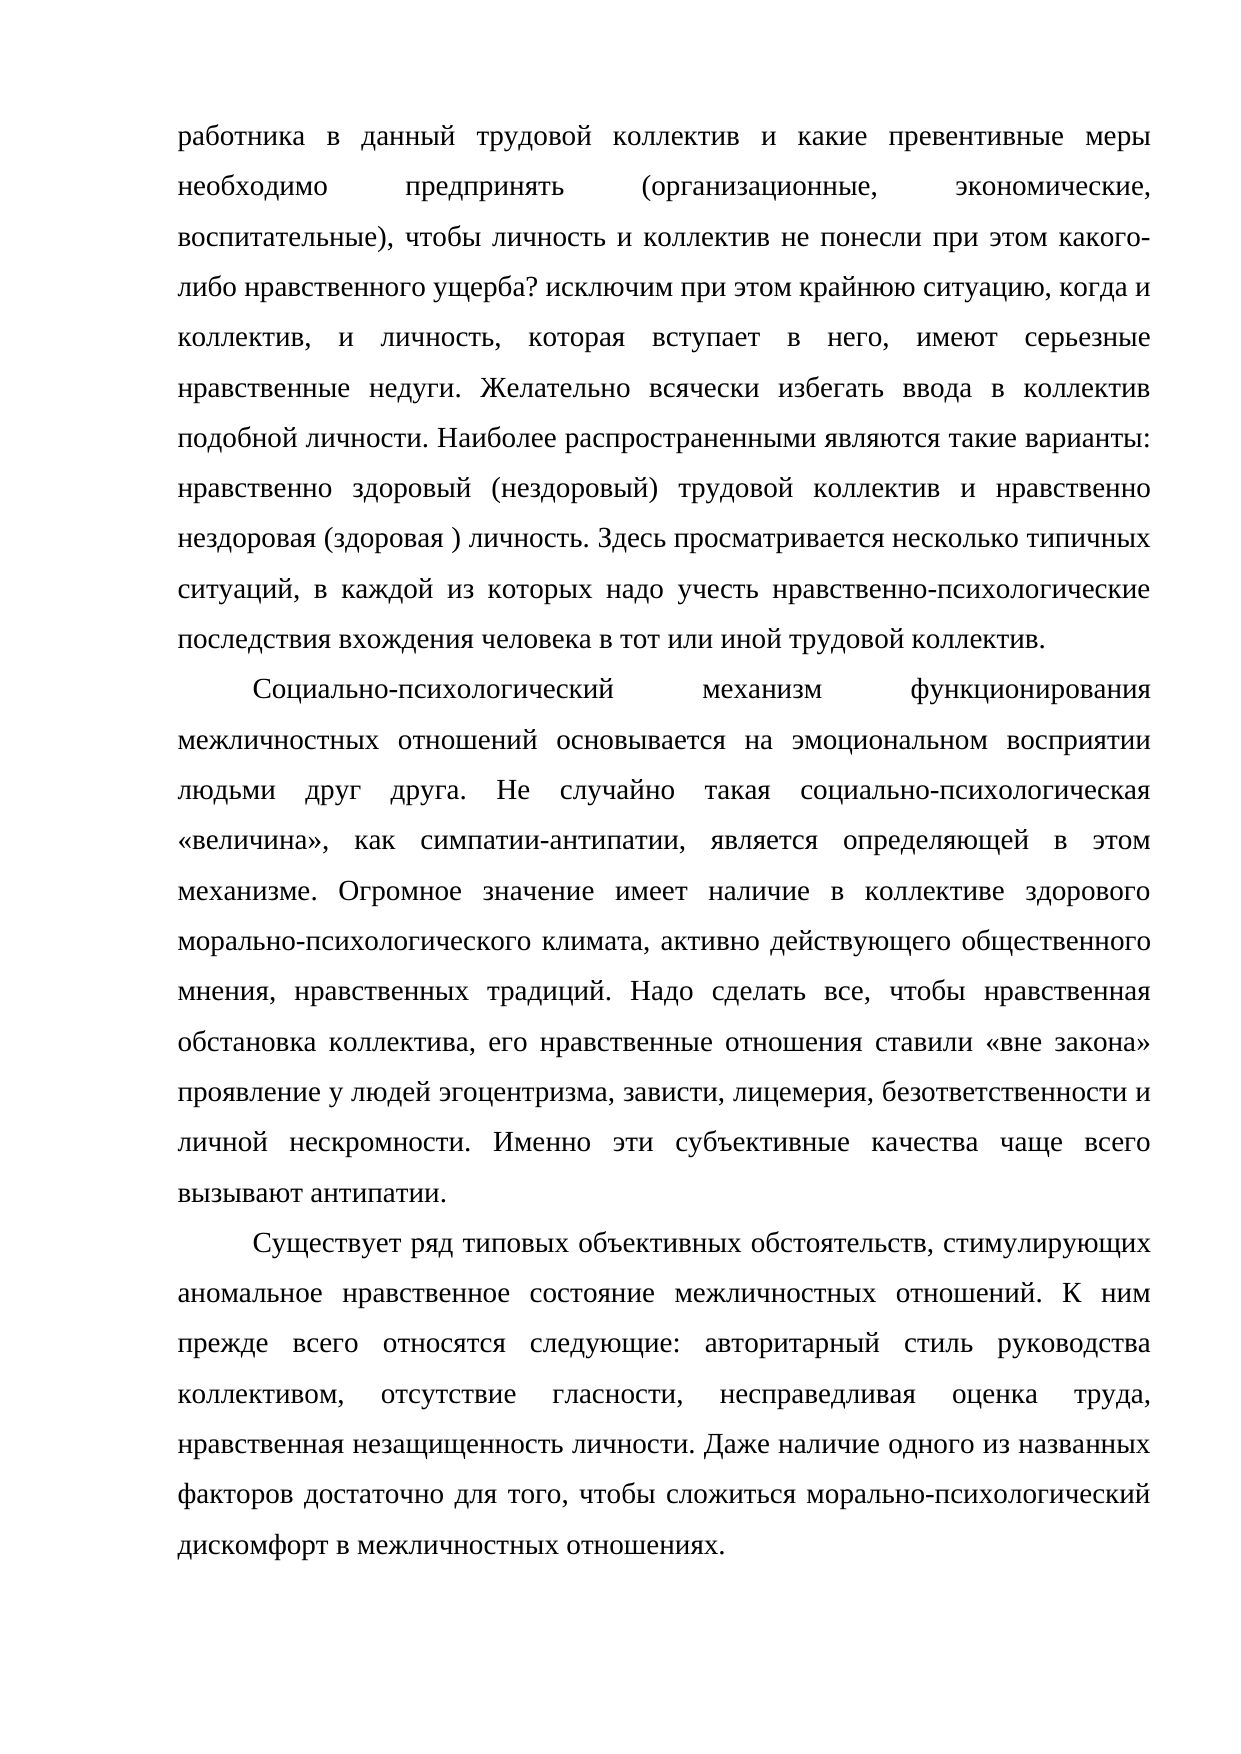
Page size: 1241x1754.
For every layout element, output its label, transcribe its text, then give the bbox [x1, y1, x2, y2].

text Социально-психологический механизм функционирования межличностных отношений основывается на эмоциональном восприятии людьми друг друга. Не случайно такая социально-психологическая «величина», как симпатии-антипатии, является определяющей в этом механизме. Огромное значение имеет наличие в коллективе здорового морально-психологического климата, активно действующего общественного мнения, нравственных традиций. Надо сделать все, чтобы нравственная обстановка коллектива, его нравственные отношения ставили «вне закона» проявление у людей эгоцентризма, зависти, лицемерия, безответственности и личной нескромности. Именно эти субъективные качества чаще всего вызывают антипатии. [177, 672, 1152, 1208]
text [177, 118, 1152, 655]
text Существует ряд типовых объективных обстоятельств, стимулирующих аномальное нравственное состояние межличностных отношений. К ним прежде всего относятся следующие: авторитарный стиль руководства коллективом, отсутствие гласности, несправедливая оценка труда, нравственная незащищенность личности. Даже наличие одного из названных факторов достаточно для того, чтобы сложиться морально-психологический дискомфорт в межличностных отношениях. [177, 1225, 1152, 1560]
